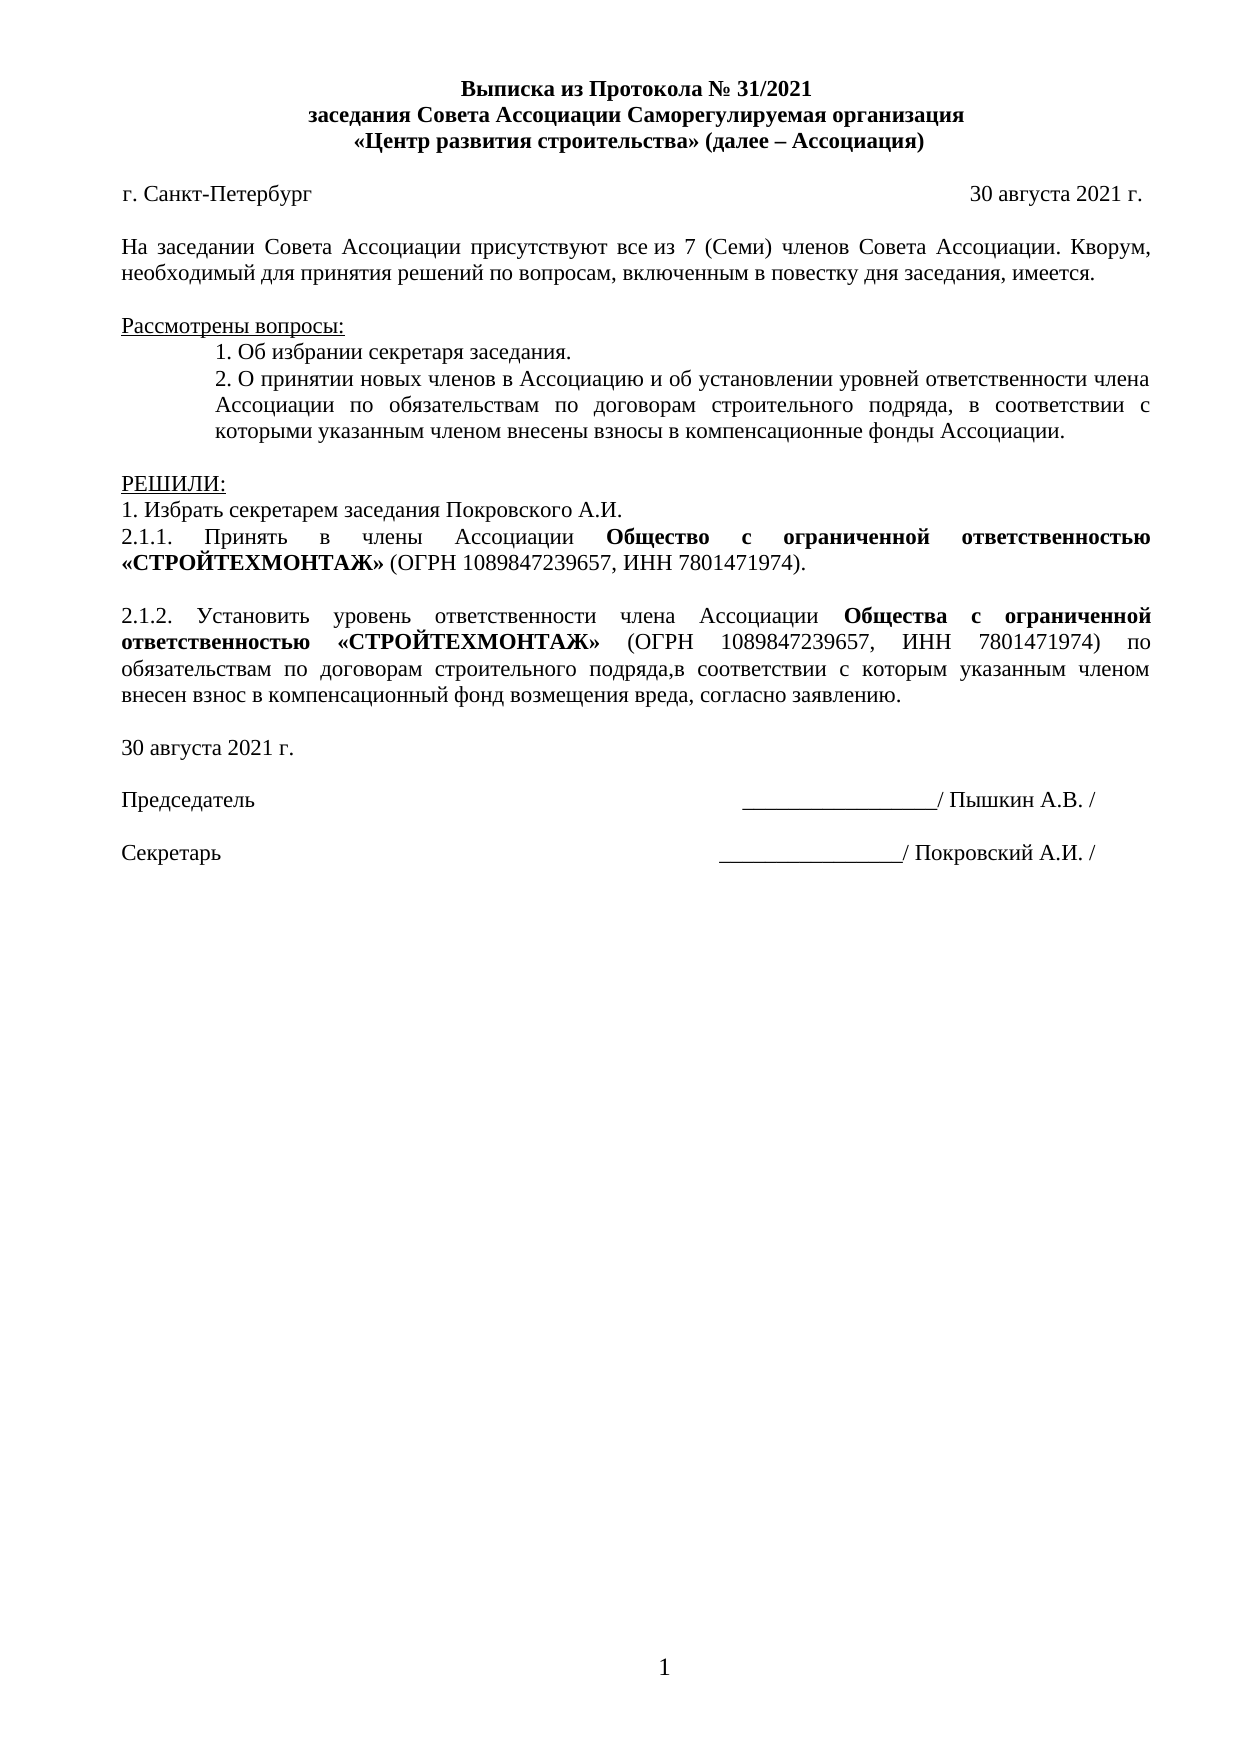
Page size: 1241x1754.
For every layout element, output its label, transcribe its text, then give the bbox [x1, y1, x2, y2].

text 2.1.1. Принять в члены Ассоциации Общество с ограниченной ответственностью «СТРОЙТЕХМОНТАЖ» (ОГРН 1089847239657, ИНН 7801471974). [121, 523, 1152, 576]
text 1. Избрать секретарем заседания Покровского А.И. [121, 497, 1152, 523]
table_header _________________/ Пышкин А.В. / ________________/ Покровский А.И. / [309, 786, 1107, 866]
text РЕШИЛИ: [121, 470, 1152, 497]
text 1. Об избрании секретаря заседания. [215, 338, 1152, 365]
text 30 августа 2021 г. [121, 734, 1152, 760]
text «Центр развития строительства» (далее – Ассоциация) [121, 128, 1152, 154]
text Выписка из Протокола № 31/2021 [121, 75, 1152, 101]
text На заседании Совета Ассоциации присутствуют все из 7 (Семи) членов Совета Ассоциации. Кворум, необходимый для принятия решений по вопросам, включенным в повестку дня заседания, имеется. [121, 233, 1152, 286]
text заседания Совета Ассоциации Саморегулируемая организация [121, 101, 1152, 128]
text 2.1.2. Установить уровень ответственности члена Ассоциации Общества с ограниченной ответственностью «СТРОЙТЕХМОНТАЖ» (ОГРН 1089847239657, ИНН 7801471974) по обязательствам по договорам строительного подряда, в соответствии с которым указанным членом внесен взнос в компенсационный фонд возмещения вреда, согласно заявлению. [121, 602, 1152, 707]
table_header г. Санкт-Петербург [111, 180, 632, 207]
table_header 30 августа 2021 г. [633, 180, 1154, 207]
text Рассмотрены вопросы: [121, 312, 1152, 338]
text 2. О принятии новых членов в Ассоциацию и об установлении уровней ответственности члена Ассоциации по обязательствам по договорам строительного подряда, в соответствии с которыми указанным членом внесены взносы в компенсационные фонды Ассоциации. [215, 365, 1152, 444]
table_header Председатель Секретарь [110, 786, 308, 866]
